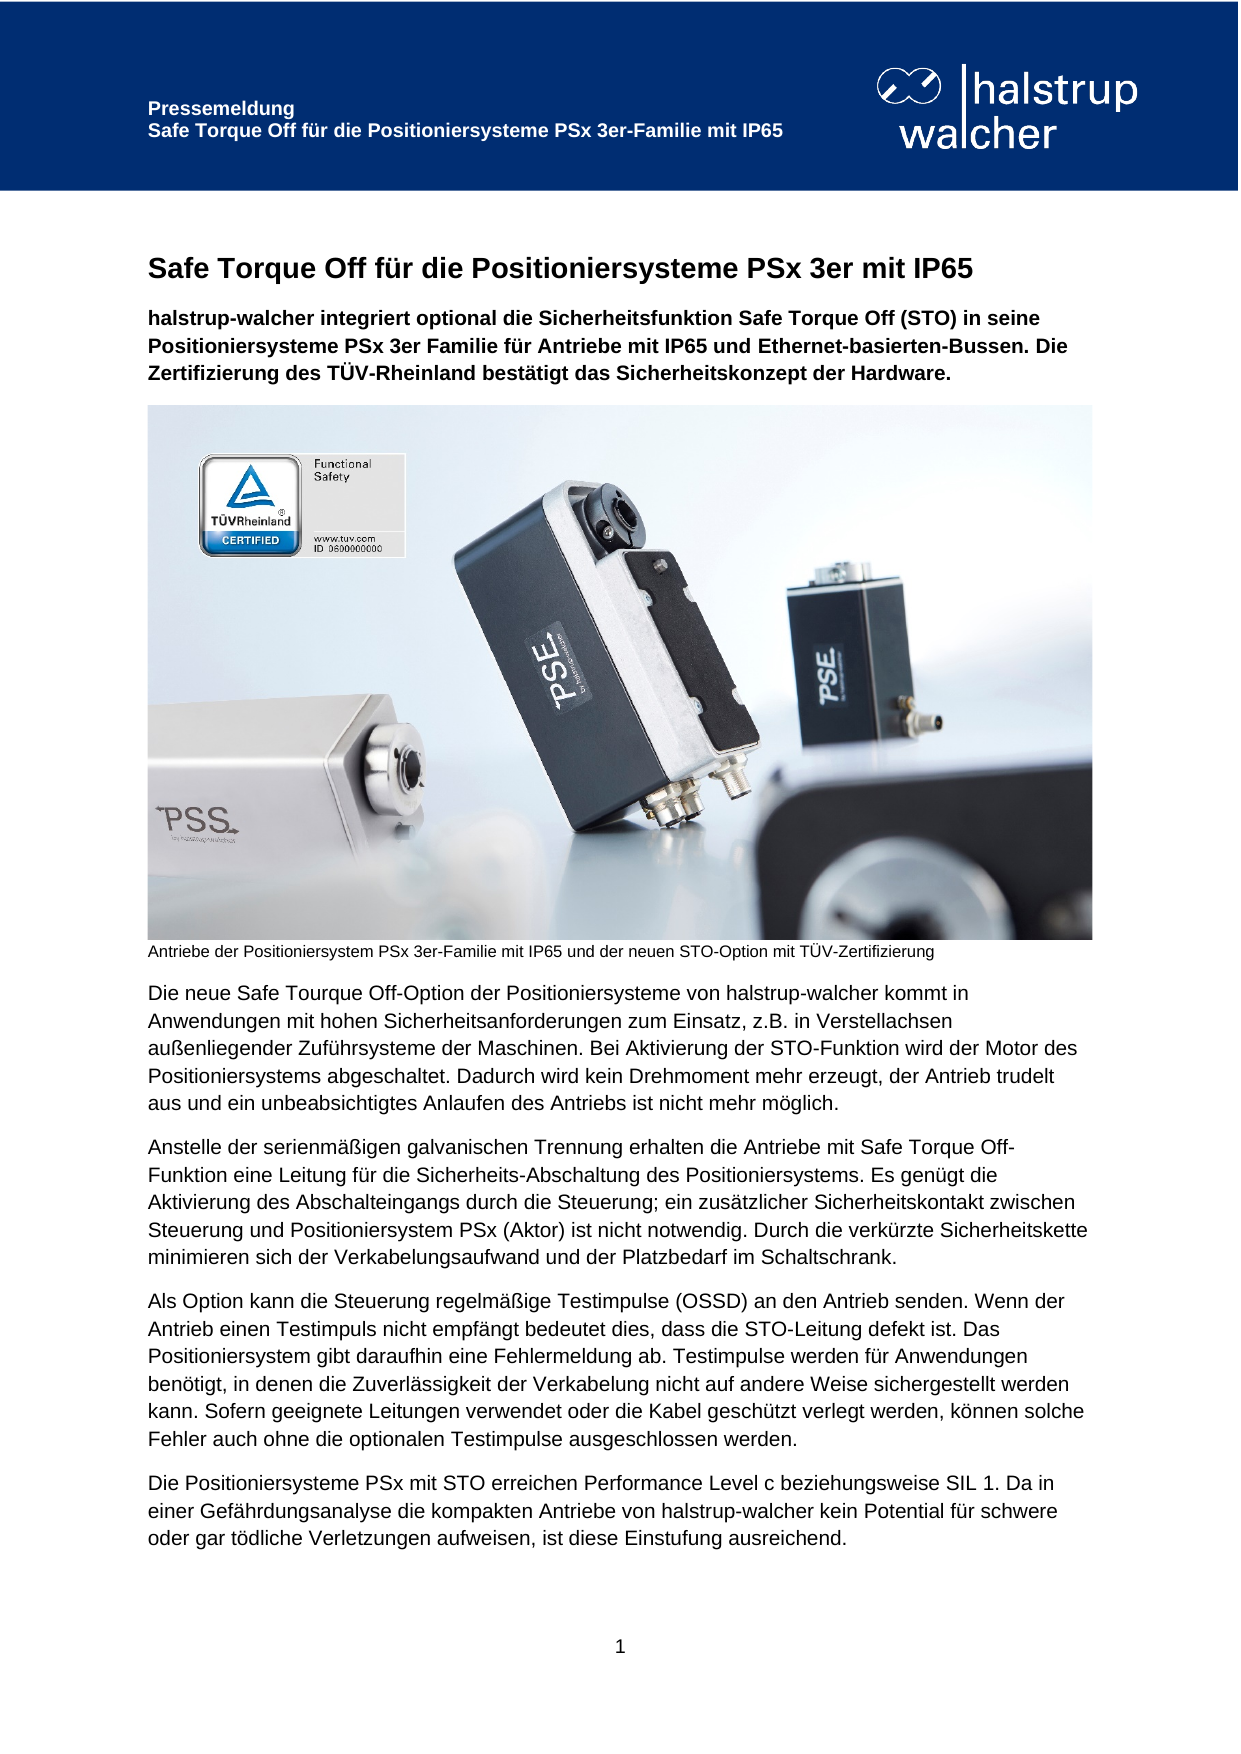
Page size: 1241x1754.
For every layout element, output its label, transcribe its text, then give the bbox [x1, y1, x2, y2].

subtitle Safe Torque Off für die Positioniersysteme PSx 3er mit IP65 [148, 251, 1093, 284]
subtitle Als Option kann die Steuerung regelmäßige Testimpulse (OSSD) an den Antrieb senden. Wenn der Antrieb einen Testimpuls nicht empfängt bedeutet dies, dass die STO-Leitung defekt ist. Das Positioniersystem gibt daraufhin eine Fehlermeldung ab. Testimpulse werden für Anwendungen benötigt, in denen die Zuverlässigkeit der Verkabelung nicht auf andere Weise sichergestellt werden kann. Sofern geeignete Leitungen verwendet oder die Kabel geschützt verlegt werden, können solche Fehler auch ohne die optionalen Testimpulse ausgeschlossen werden. [148, 1289, 1093, 1451]
text Antriebe der Positioniersystem PSx 3er-Familie mit IP65 und der neuen STO-Option mit TÜV-Zertifizierung [148, 940, 1093, 961]
picture [147, 405, 1093, 940]
text Die Positioniersysteme PSx mit STO erreichen Performance Level c beziehungsweise SIL 1. Da in einer Gefährdungsanalyse die kompakten Antriebe von halstrup-walcher kein Potential für schwere oder gar tödliche Verletzungen aufweisen, ist diese Einstufung ausreichend. [148, 1471, 1093, 1550]
text Anstelle der serienmäßigen galvanischen Trennung erhalten die Antriebe mit Safe Torque Off-Funktion eine Leitung für die Sicherheits-Abschaltung des Positioniersystems. Es genügt die Aktivierung des Abschalteingangs durch die Steuerung; ein zusätzlicher Sicherheitskontakt zwischen Steuerung und Positioniersystem PSx (Aktor) ist nicht notwendig. Durch die verkürzte Sicherheitskette minimieren sich der Verkabelungsaufwand und der Platzbedarf im Schaltschrank. [148, 1135, 1093, 1269]
text halstrup-walcher integriert optional die Sicherheitsfunktion Safe Torque Off (STO) in seine Positioniersysteme PSx 3er Familie für Antriebe mit IP65 und Ethernet-basierten-Bussen. Die Zertifizierung des TÜV-Rheinland bestätigt das Sicherheitskonzept der Hardware. [148, 306, 1093, 385]
picture [870, 56, 1140, 153]
text Die neue Safe Tourque Off-Option der Positioniersysteme von halstrup-walcher kommt in Anwendungen mit hohen Sicherheitsanforderungen zum Einsatz, z.B. in Verstellachsen außenliegender Zuführsysteme der Maschinen. Bei Aktivierung der STO-Funktion wird der Motor des Positioniersystems abgeschaltet. Dadurch wird kein Drehmoment mehr erzeugt, der Antrieb trudelt aus und ein unbeabsichtigtes Anlaufen des Antriebs ist nicht mehr möglich. [148, 981, 1093, 1115]
